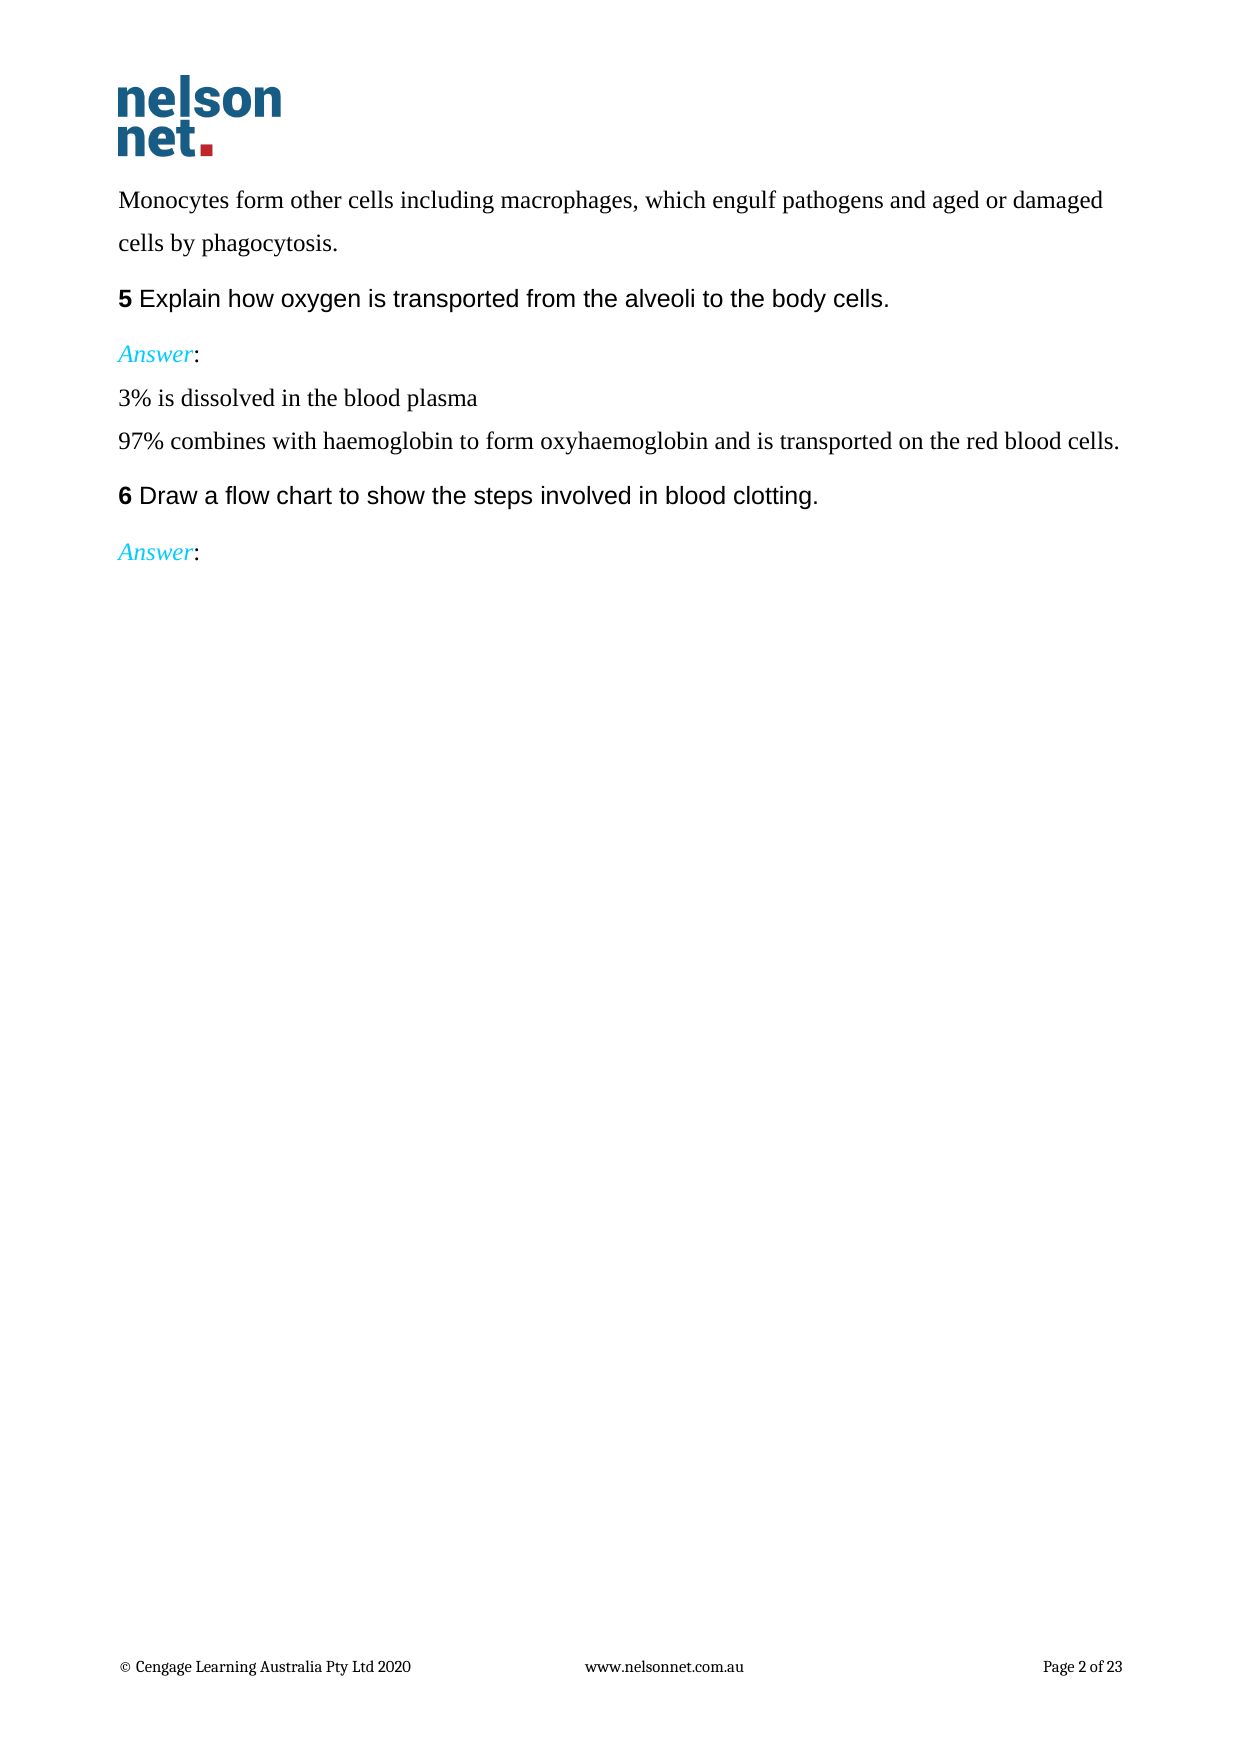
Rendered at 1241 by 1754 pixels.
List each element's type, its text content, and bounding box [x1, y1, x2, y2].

text 6 Draw a flow chart to show the steps involved in blood clotting. [118, 481, 1122, 510]
text Answer: [118, 537, 1122, 566]
text 97% combines with haemoglobin to form oxyhaemoglobin and is transported on the red blood cells. [118, 426, 1122, 454]
text Monocytes form other cells including macrophages, which engulf pathogens and aged or damaged cells by phagocytosis. [118, 185, 1122, 257]
picture [118, 75, 281, 157]
text 5 Explain how oxygen is transported from the alveoli to the body cells. [118, 284, 1122, 313]
text Answer: [118, 339, 1122, 368]
text 3% is dissolved in the blood plasma [118, 383, 1122, 411]
